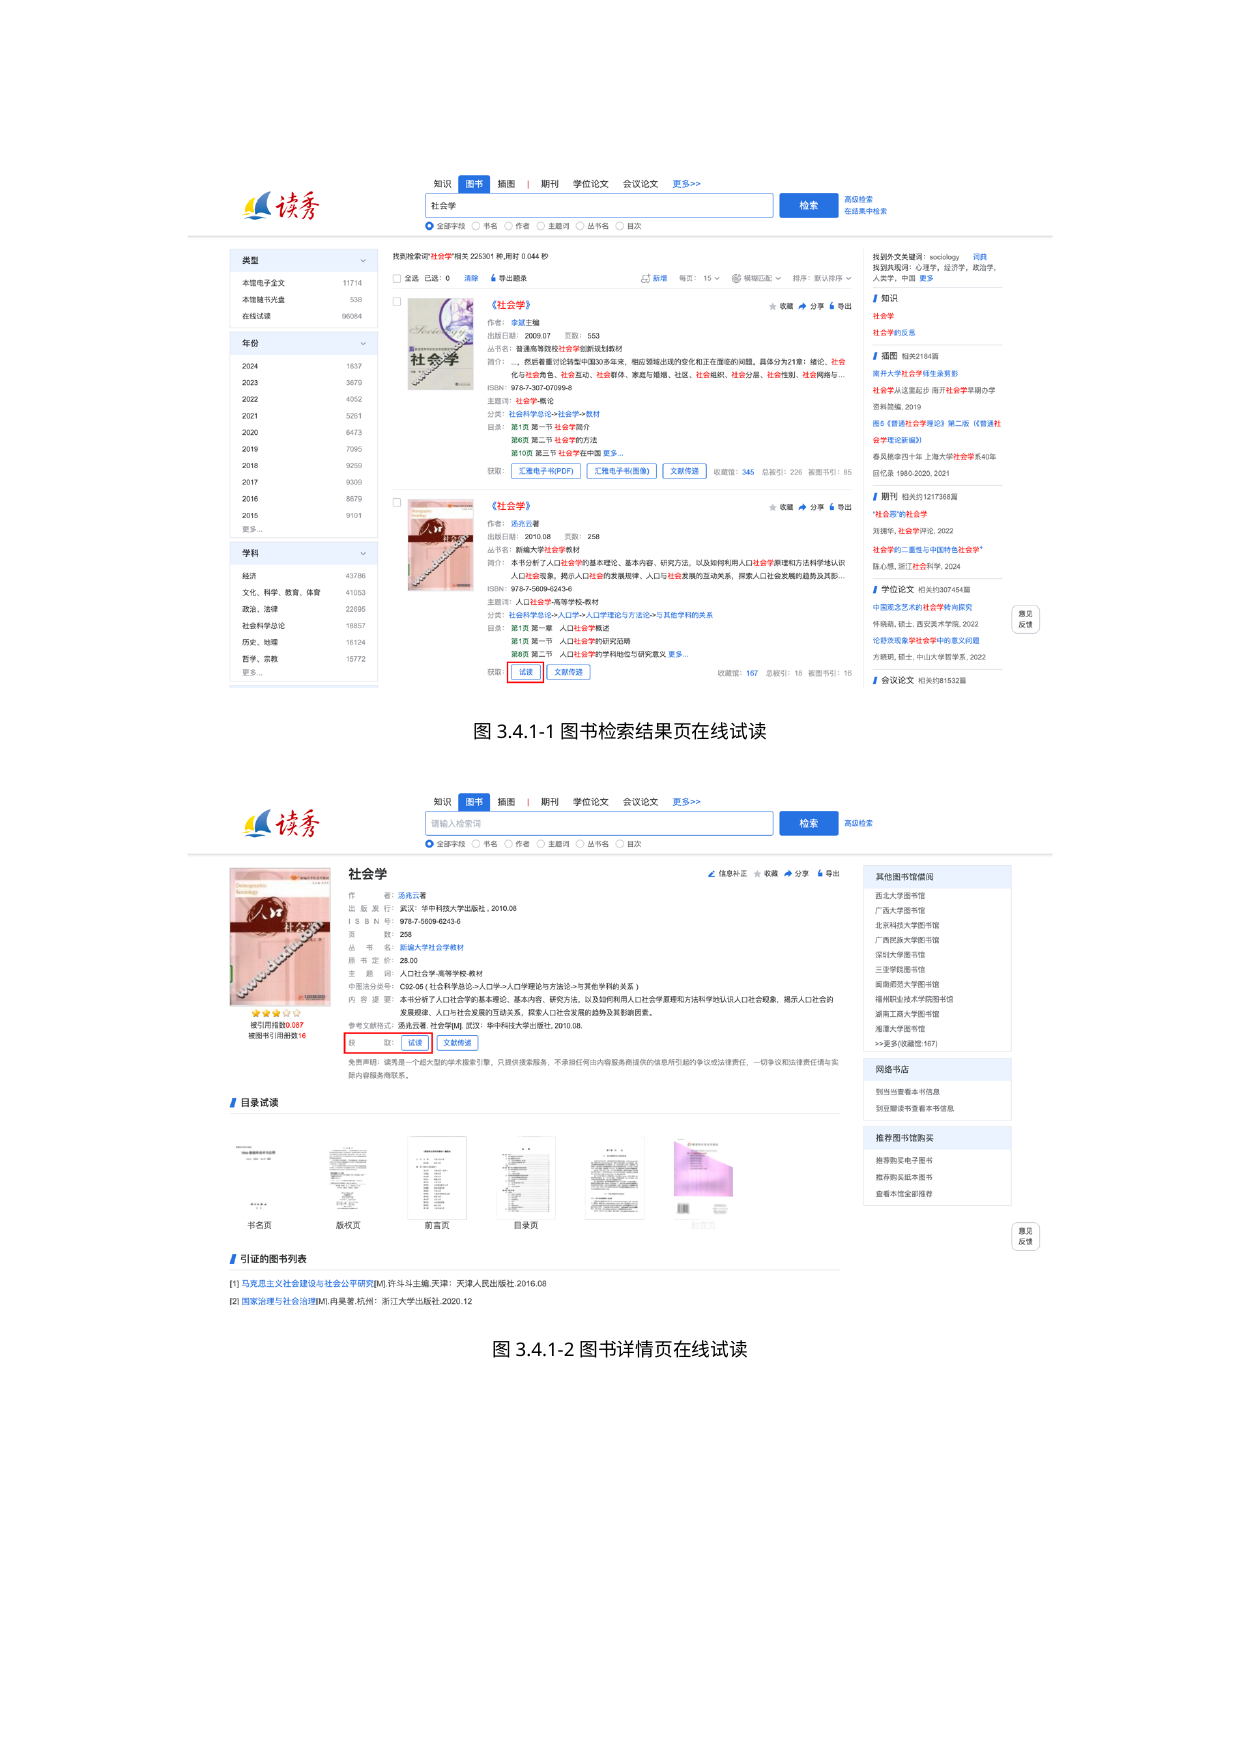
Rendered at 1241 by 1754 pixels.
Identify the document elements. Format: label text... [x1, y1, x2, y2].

picture [187, 779, 1053, 1305]
text 图 3.4.1-2 图书详情页在线试读 [187, 1332, 1053, 1364]
text 图 3.4.1-1 图书检索结果页在线试读 [187, 714, 1053, 747]
picture [187, 162, 1053, 688]
